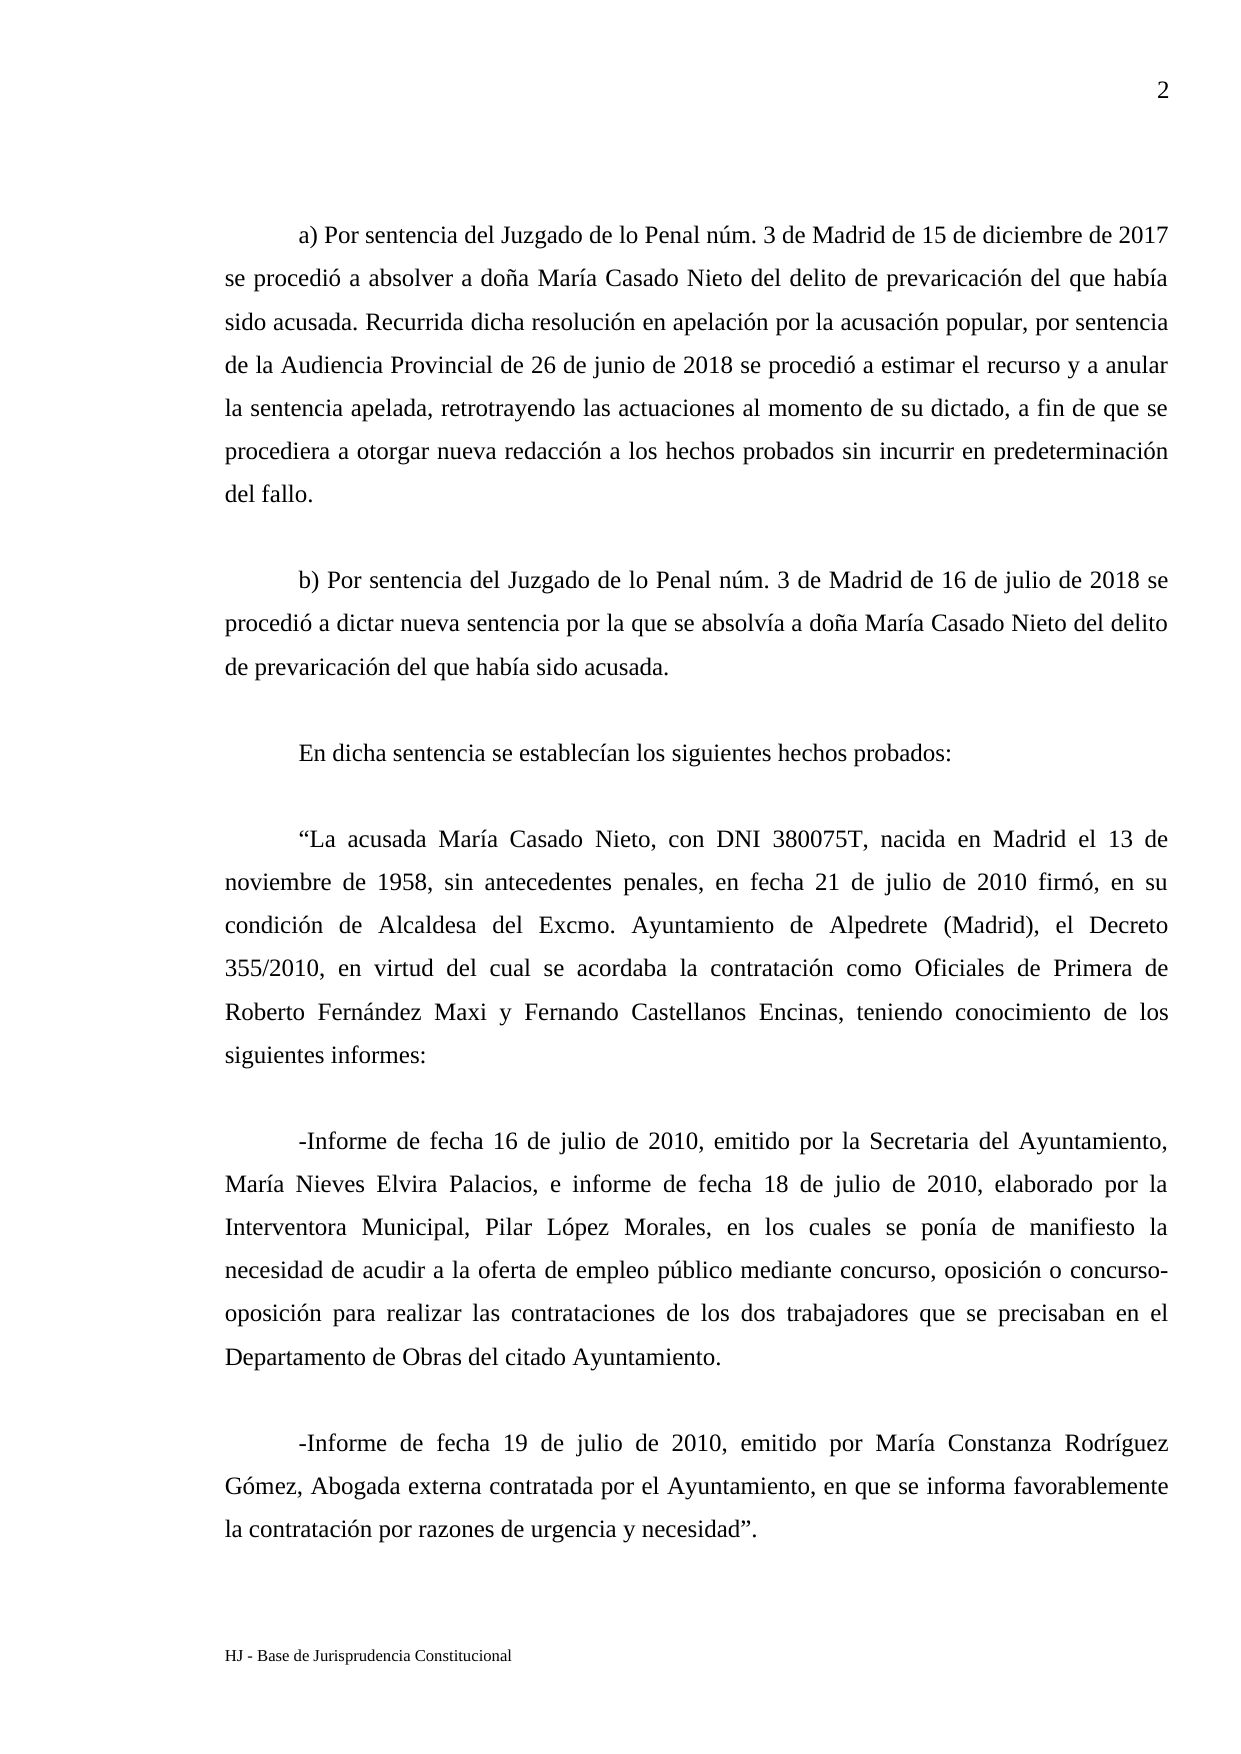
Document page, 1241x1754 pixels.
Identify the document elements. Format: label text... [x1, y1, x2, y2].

text En dicha sentencia se establecían los siguientes hechos probados: [224, 738, 1169, 767]
text “La acusada María Casado Nieto, con DNI 380075T, nacida en Madrid el 13 de noviembre de 1958, sin antecedentes penales, en fecha 21 de julio de 2010 firmó, en su condición de Alcaldesa del Excmo. Ayuntamiento de Alpedrete (Madrid), el Decreto 355/2010, en virtud del cual se acordaba la contratación como Oficiales de Primera de Roberto Fernández Maxi y Fernando Castellanos Encinas, teniendo conocimiento de los siguientes informes: [224, 824, 1169, 1068]
text b) Por sentencia del Juzgado de lo Penal núm. 3 de Madrid de 16 de julio de 2018 se procedió a dictar nueva sentencia por la que se absolvía a doña María Casado Nieto del delito de prevaricación del que había sido acusada. [224, 565, 1169, 680]
text a) Por sentencia del Juzgado de lo Penal núm. 3 de Madrid de 15 de diciembre de 2017 se procedió a absolver a doña María Casado Nieto del delito de prevaricación del que había sido acusada. Recurrida dicha resolución en apelación por la acusación popular, por sentencia de la Audiencia Provincial de 26 de junio de 2018 se procedió a estimar el recurso y a anular la sentencia apelada, retrotrayendo las actuaciones al momento de su dictado, a fin de que se procediera a otorgar nueva redacción a los hechos probados sin incurrir en predeterminación del fallo. [224, 220, 1169, 508]
text -Informe de fecha 19 de julio de 2010, emitido por María Constanza Rodríguez Gómez, Abogada externa contratada por el Ayuntamiento, en que se informa favorablemente la contratación por razones de urgencia y necesidad”. [224, 1428, 1169, 1543]
text -Informe de fecha 16 de julio de 2010, emitido por la Secretaria del Ayuntamiento, María Nieves Elvira Palacios, e informe de fecha 18 de julio de 2010, elaborado por la Interventora Municipal, Pilar López Morales, en los cuales se ponía de manifiesto la necesidad de acudir a la oferta de empleo público mediante concurso, oposición o concurso-oposición para realizar las contrataciones de los dos trabajadores que se precisaban en el Departamento de Obras del citado Ayuntamiento. [224, 1126, 1169, 1370]
